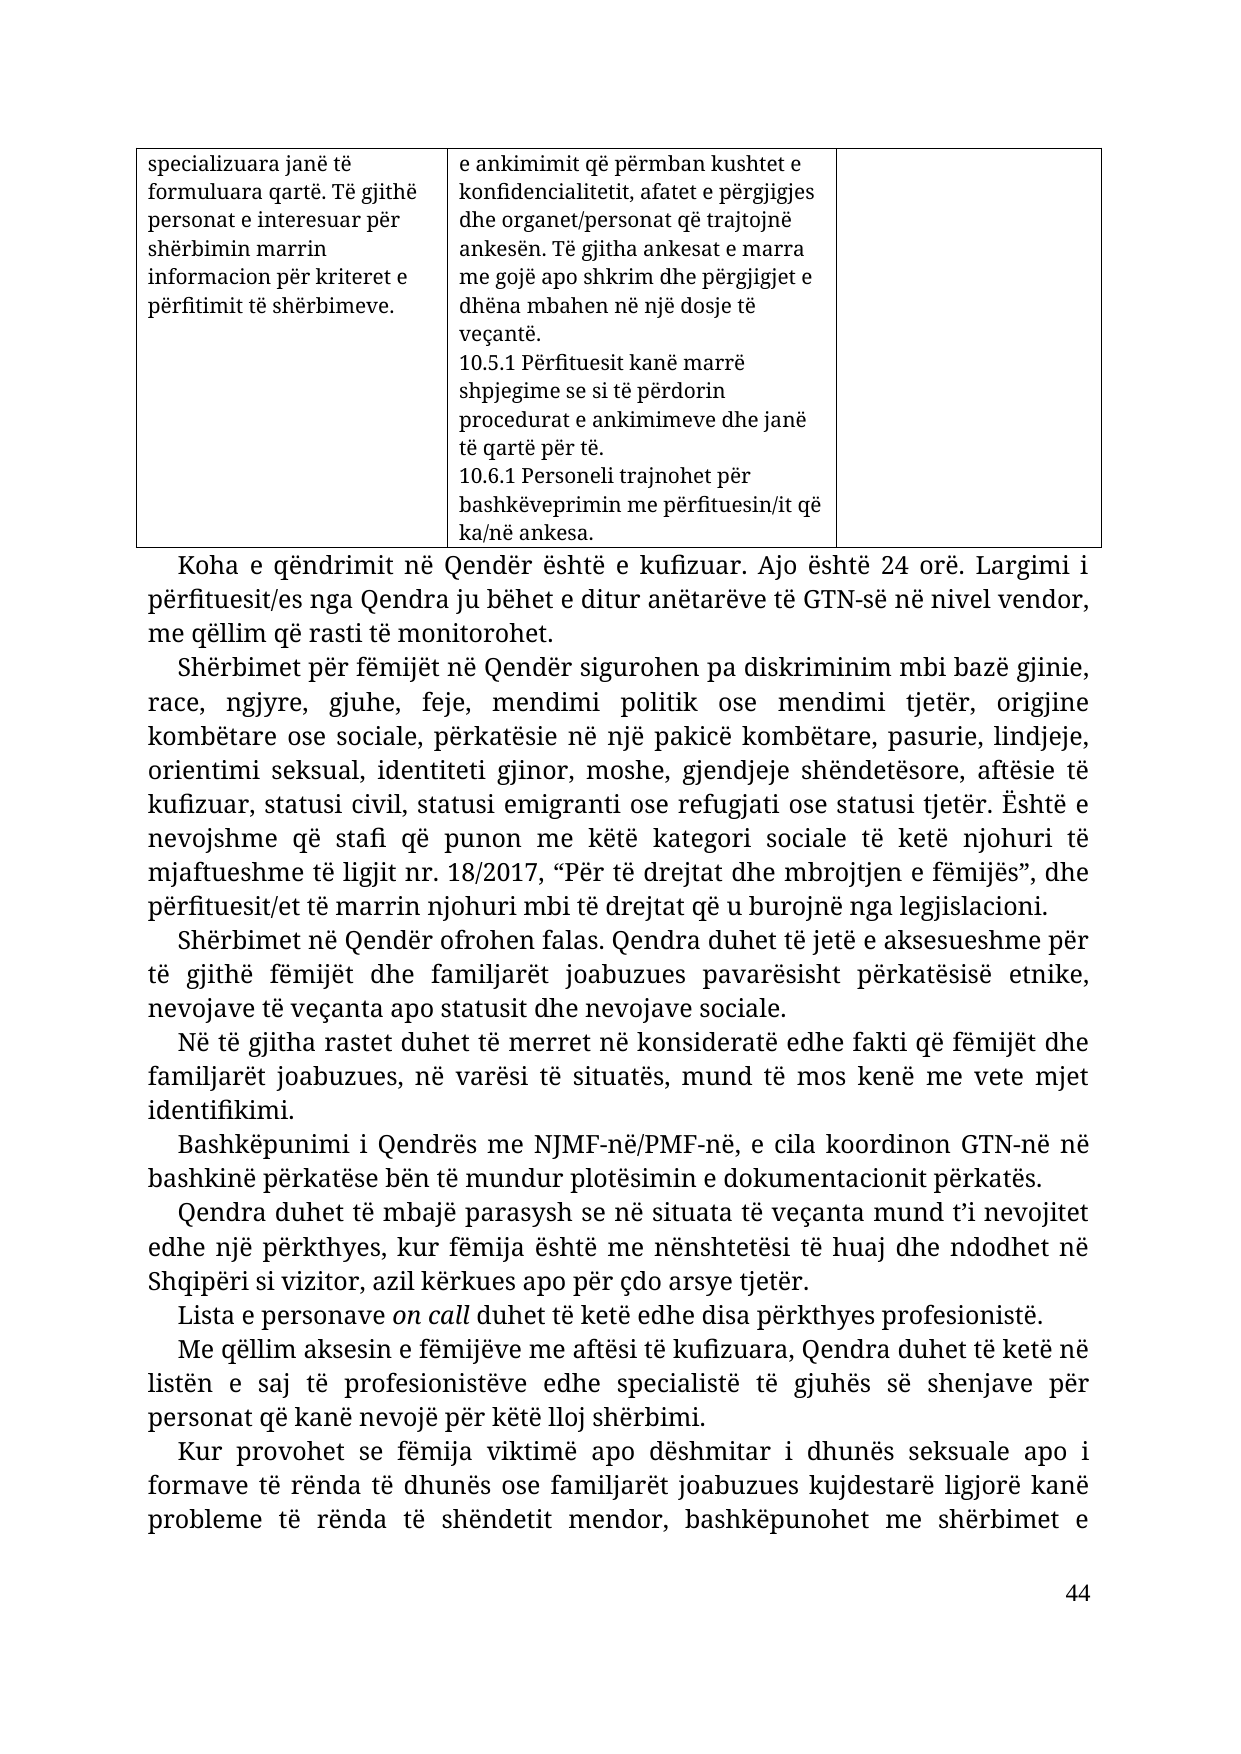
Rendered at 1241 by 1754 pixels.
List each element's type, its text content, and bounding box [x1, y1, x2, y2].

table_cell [137, 149, 447, 547]
text Koha e qëndrimit në Qendër është e kufizuar. Ajo është 24 orë. Largimi i përfituesit/es nga Qendra ju bëhet e ditur anëtarëve të GTN-së në nivel vendor, me qëllim që rasti të monitorohet. [148, 548, 1090, 650]
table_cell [837, 149, 1101, 547]
text Në të gjitha rastet duhet të merret në konsideratë edhe fakti që fëmijët dhe familjarët joabuzues, në varësi të situatës, mund të mos kenë me vete mjet identifikimi. [148, 1025, 1090, 1127]
text Shërbimet për fëmijët në Qendër sigurohen pa diskriminim mbi bazë gjinie, race, ngjyre, gjuhe, feje, mendimi politik ose mendimi tjetër, origjine kombëtare ose sociale, përkatësie në një pakicë kombëtare, pasurie, lindjeje, orientimi seksual, identiteti gjinor, moshe, gjendjeje shëndetësore, aftësie të kufizuar, statusi civil, statusi emigranti ose refugjati ose statusi tjetër. Është e nevojshme që stafi që punon me këtë kategori sociale të ketë njohuri të mjaftueshme të ligjit nr. 18/2017, “Për të drejtat dhe mbrojtjen e fëmijës”, dhe përfituesit/et të marrin njohuri mbi të drejtat që u burojnë nga legjislacioni. [148, 650, 1090, 923]
text Qendra duhet të mbajë parasysh se në situata të veçanta mund t’i nevojitet edhe një përkthyes, kur fëmija është me nënshtetësi të huaj dhe ndodhet në Shqipëri si vizitor, azil kërkues apo për çdo arsye tjetër. [148, 1195, 1090, 1297]
text Bashkëpunimi i Qendrës me NJMF-në/PMF-në, e cila koordinon GTN-në në bashkinë përkatëse bën të mundur plotësimin e dokumentacionit përkatës. [148, 1127, 1090, 1195]
text Lista e personave on call duhet të ketë edhe disa përkthyes profesionistë. [148, 1297, 1090, 1331]
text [148, 1433, 1090, 1536]
text Shërbimet në Qendër ofrohen falas. Qendra duhet të jetë e aksesueshme për të gjithë fëmijët dhe familjarët joabuzues pavarësisht përkatësisë etnike, nevojave të veçanta apo statusit dhe nevojave sociale. [148, 923, 1090, 1025]
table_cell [448, 149, 836, 547]
text Me qëllim aksesin e fëmijëve me aftësi të kufizuara, Qendra duhet të ketë në listën e saj të profesionistëve edhe specialistë të gjuhës së shenjave për personat që kanë nevojë për këtë lloj shërbimi. [148, 1331, 1090, 1433]
